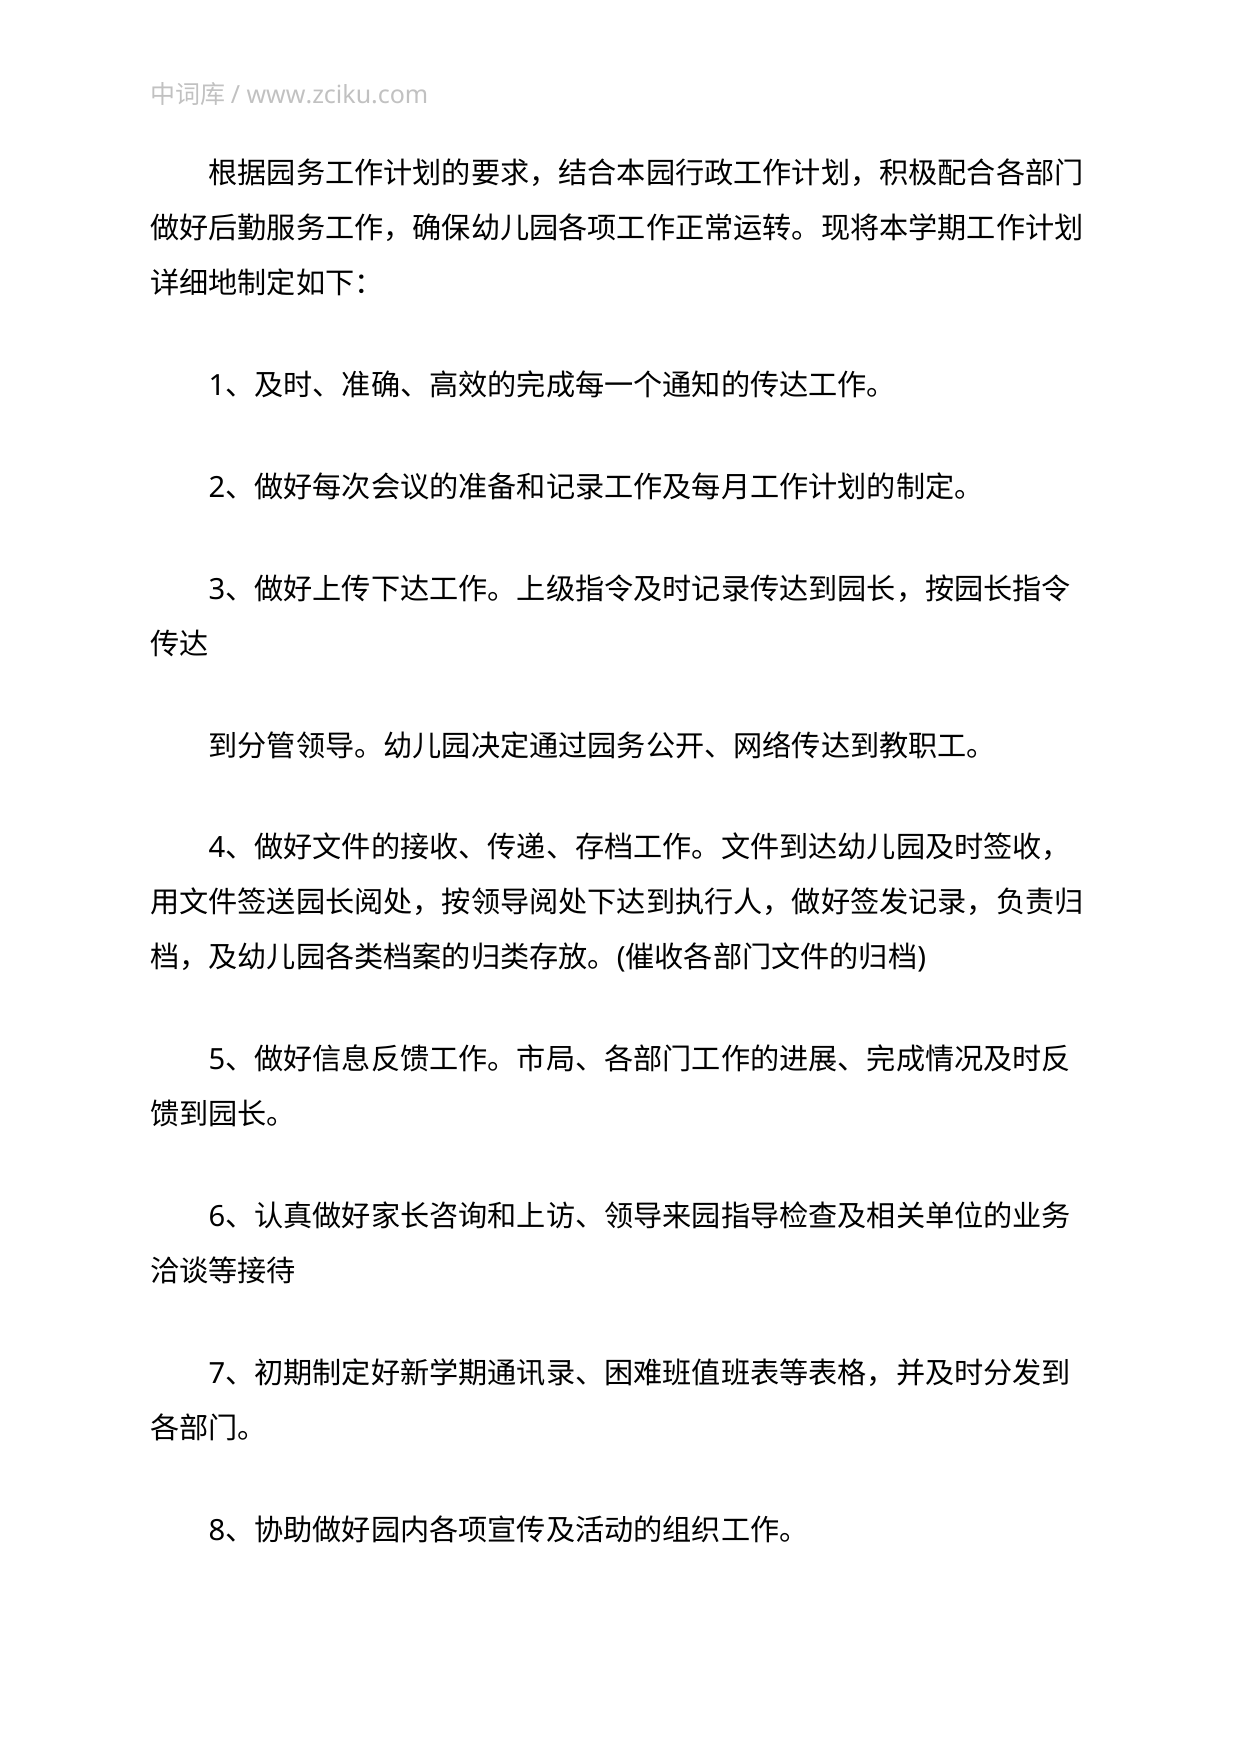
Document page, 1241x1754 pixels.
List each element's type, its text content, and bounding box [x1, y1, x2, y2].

text 到分管领导。幼儿园决定通过园务公开、网络传达到教职工。 [150, 722, 1090, 764]
text 7、初期制定好新学期通讯录、困难班值班表等表格，并及时分发到各部门。 [150, 1349, 1090, 1447]
text 8、协助做好园内各项宣传及活动的组织工作。 [150, 1506, 1090, 1549]
text 6、认真做好家长咨询和上访、领导来园指导检查及相关单位的业务洽谈等接待 [150, 1193, 1090, 1290]
text 3、做好上传下达工作。上级指令及时记录传达到园长，按园长指令传达 [150, 566, 1090, 663]
text 5、做好信息反馈工作。市局、各部门工作的进展、完成情况及时反馈到园长。 [150, 1036, 1090, 1133]
text 2、做好每次会议的准备和记录工作及每月工作计划的制定。 [150, 463, 1090, 506]
text 4、做好文件的接收、传递、存档工作。文件到达幼儿园及时签收，用文件签送园长阅处，按领导阅处下达到执行人，做好签发记录，负责归档，及幼儿园各类档案的归类存放。(催收各部门文件的归档) [150, 824, 1090, 976]
text 1、及时、准确、高效的完成每一个通知的传达工作。 [150, 362, 1090, 404]
text 根据园务工作计划的要求，结合本园行政工作计划，积极配合各部门做好后勤服务工作，确保幼儿园各项工作正常运转。现将本学期工作计划详细地制定如下： [150, 150, 1090, 302]
